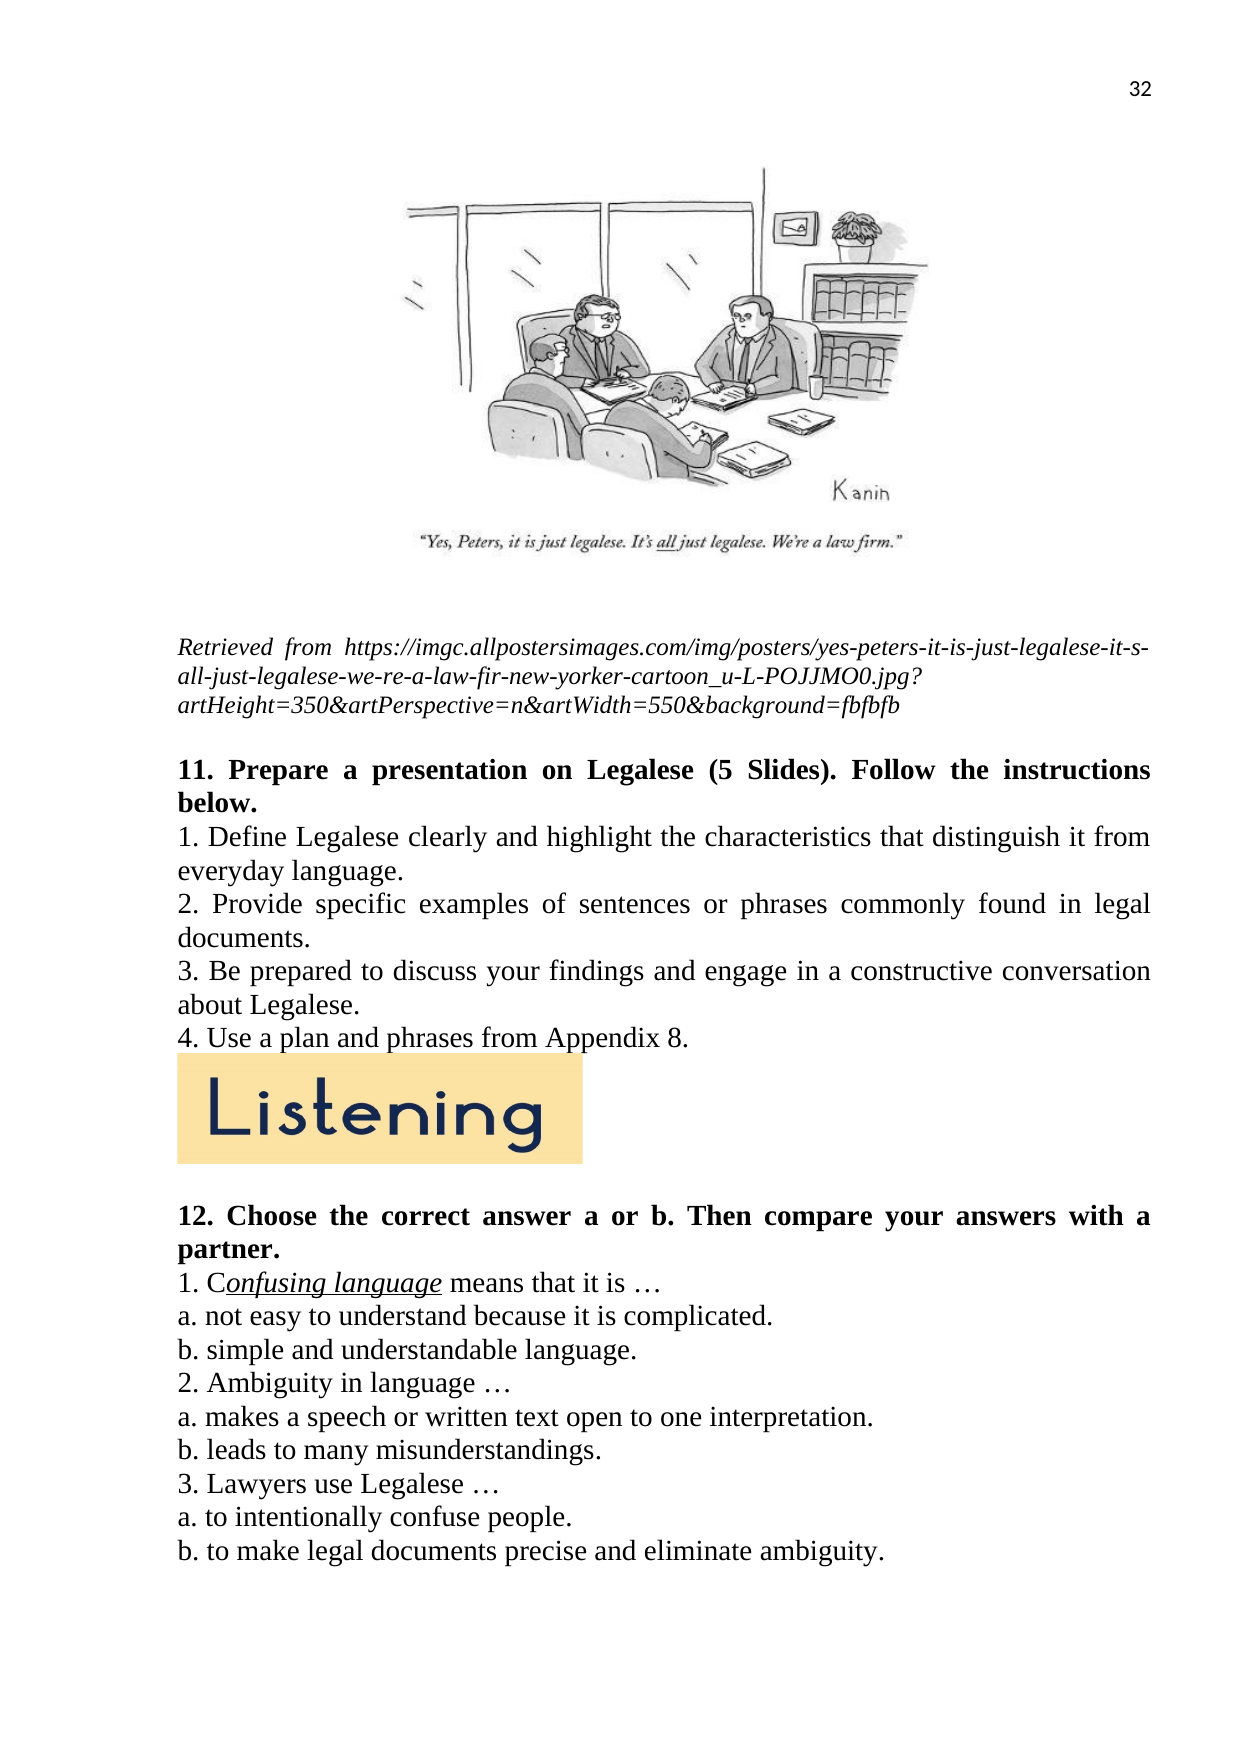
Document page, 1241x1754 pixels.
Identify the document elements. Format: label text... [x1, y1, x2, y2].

text 3. Be prepared to discuss your findings and engage in a constructive conversation about Legalese. [177, 953, 1152, 1020]
picture [323, 129, 1006, 599]
text 11. Prepare a presentation on Legalese (5 Slides). Follow the instructions below. [177, 752, 1152, 819]
text a. to intentionally confuse people. [177, 1499, 1152, 1533]
text 2. Provide specific examples of sentences or phrases commonly found in legal documents. [177, 886, 1152, 953]
text b. leads to many misunderstandings. [177, 1432, 1152, 1466]
text 3. Lawyers use Legalese … [177, 1466, 1152, 1499]
text 1. Define Legalese clearly and highlight the characteristics that distinguish it from everyday language. [177, 819, 1152, 886]
text 2. Ambiguity in language … [177, 1365, 1152, 1399]
text Retrieved from https://imgc.allpostersimages.com/img/posters/yes-peters-it-is-just-legalese-it-s-all-just-legalese-we-re-a-law-fir-new-yorker-cartoon_u-L-POJJMO0.jpg?artHeight=350&artPerspective=n&artWidth=550&background=fbfbfb [177, 632, 1152, 718]
text a. makes a speech or written text open to one interpretation. [177, 1399, 1152, 1432]
picture [177, 1053, 583, 1164]
text 1. Confusing language means that it is … [177, 1265, 1152, 1298]
text b. simple and understandable language. [177, 1332, 1152, 1365]
text 4. Use a plan and phrases from Appendix 8. [177, 1020, 1152, 1054]
text a. not easy to understand because it is complicated. [177, 1298, 1152, 1332]
text b. to make legal documents precise and eliminate ambiguity. [177, 1533, 1152, 1567]
text 12. Choose the correct answer a or b. Then compare your answers with a partner. [177, 1198, 1152, 1265]
